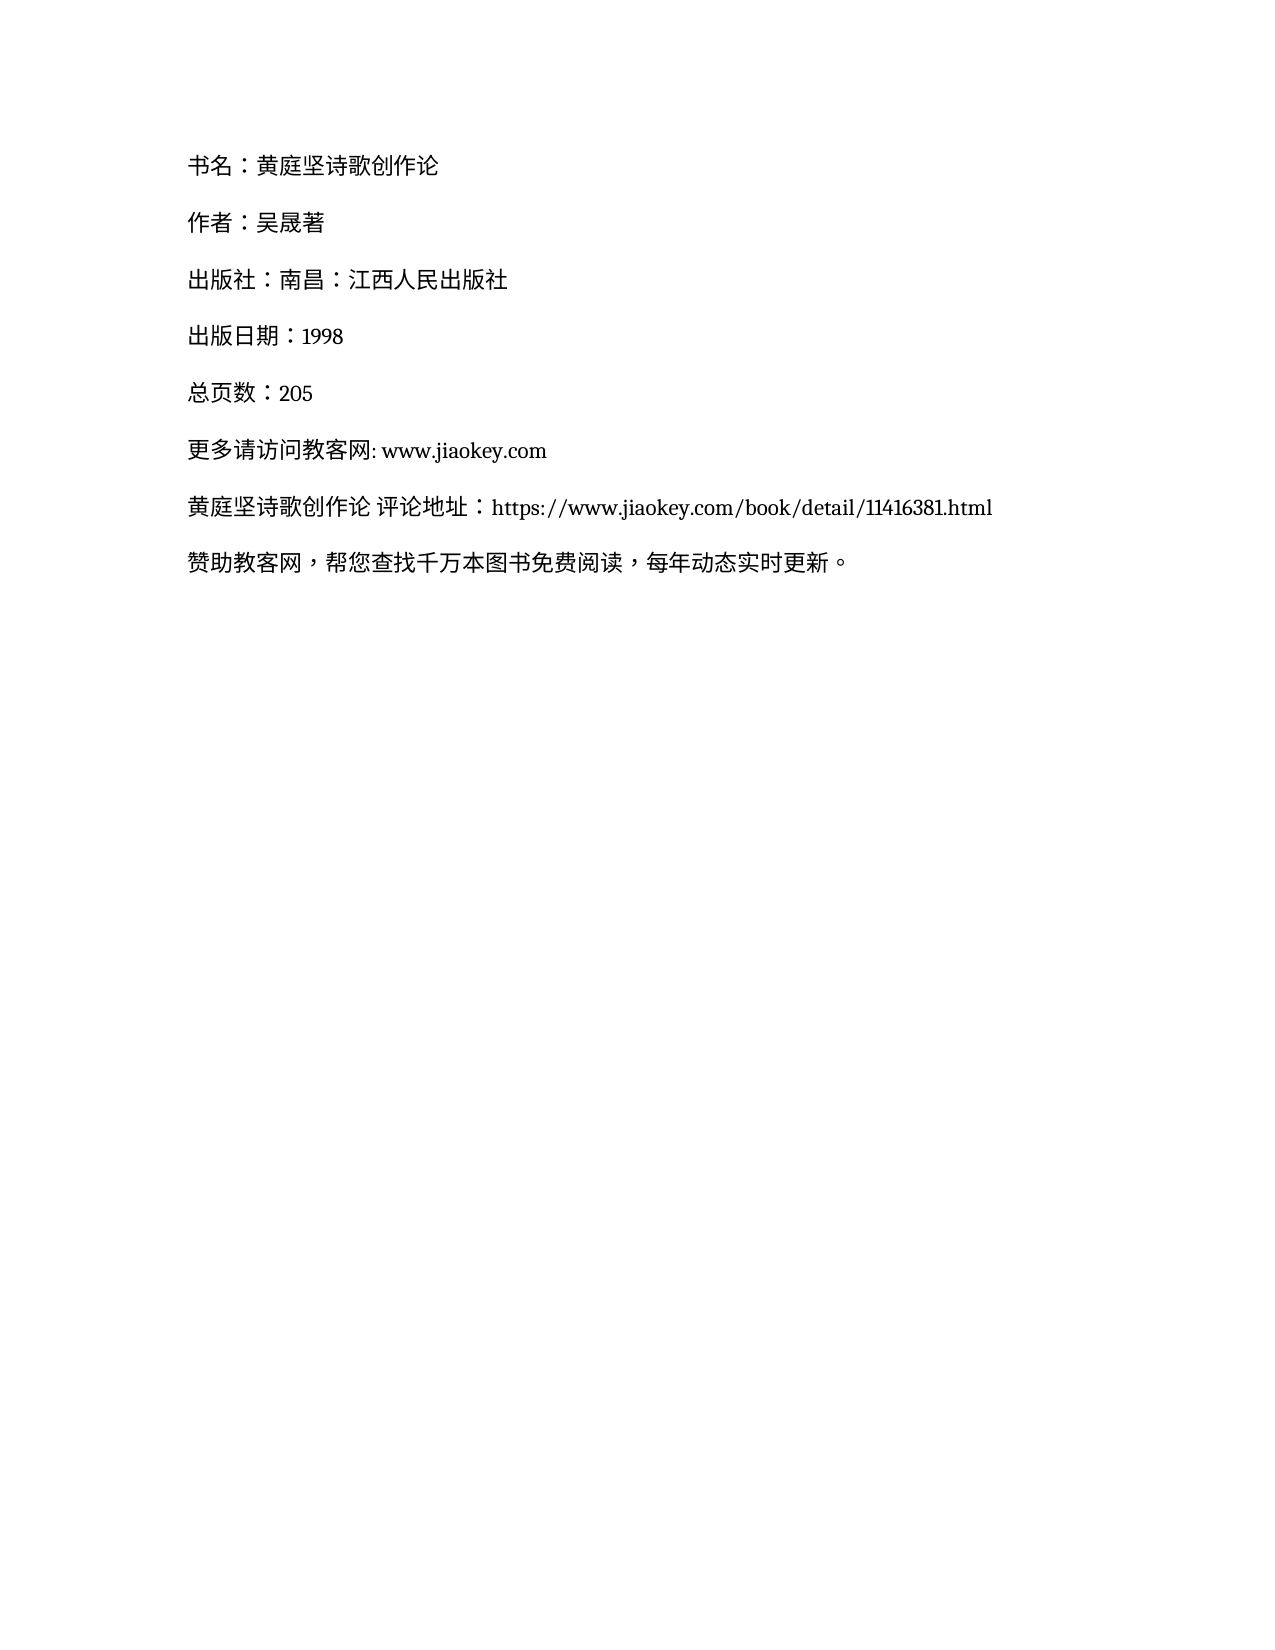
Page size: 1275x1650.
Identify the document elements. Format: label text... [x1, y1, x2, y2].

text 更多请访问教客网: www.jiaokey.com [187, 434, 1087, 465]
text 出版社：南昌：江西人民出版社 [187, 263, 1087, 295]
text 总页数：205 [187, 377, 1087, 408]
text 黄庭坚诗歌创作论 评论地址：https://www.jiaokey.com/book/detail/11416381.html [187, 491, 1087, 522]
text 出版日期：1998 [187, 320, 1087, 352]
text 赞助教客网，帮您查找千万本图书免费阅读，每年动态实时更新。 [187, 547, 1087, 579]
text 书名：黄庭坚诗歌创作论 [187, 150, 1087, 181]
text 作者：吴晟著 [187, 207, 1087, 238]
